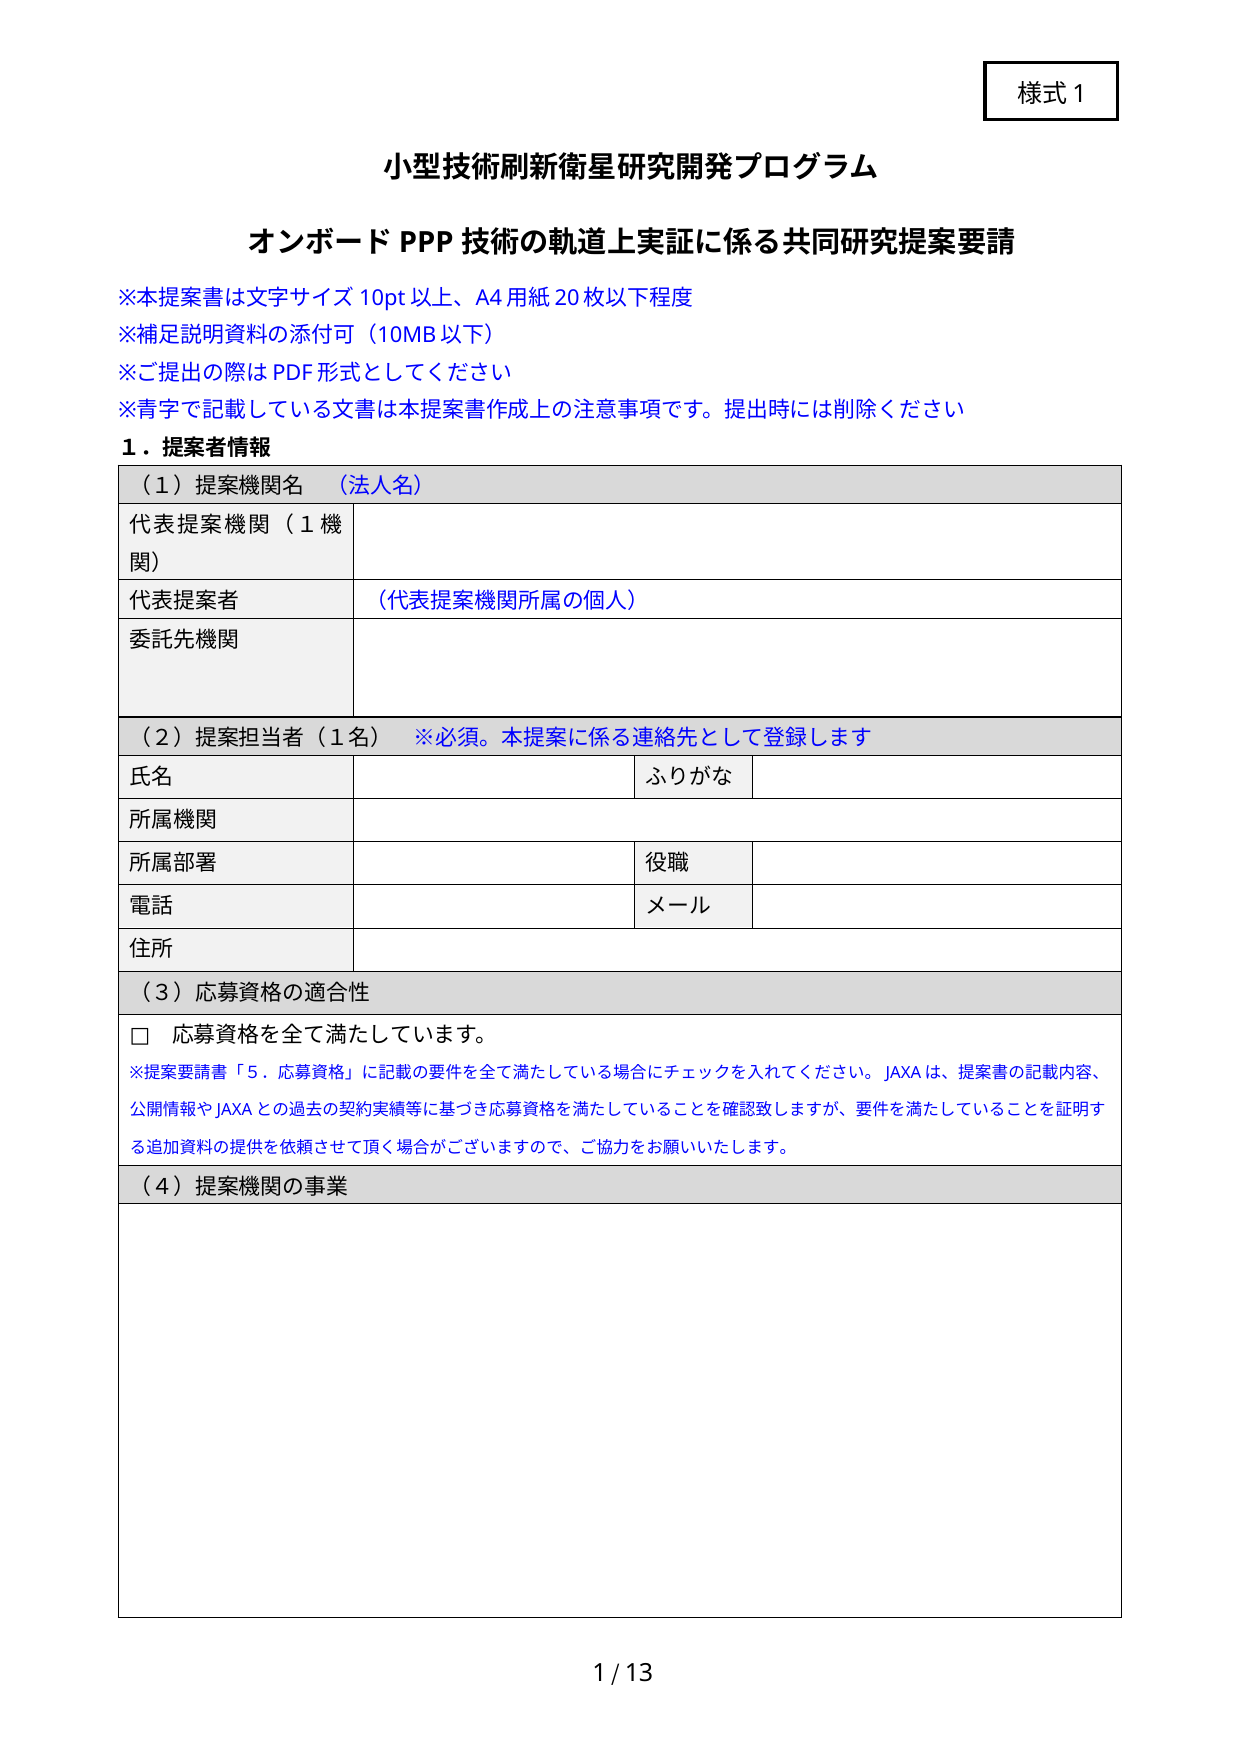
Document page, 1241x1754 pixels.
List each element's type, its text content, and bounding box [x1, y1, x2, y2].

text １．提案者情報 [118, 427, 1122, 464]
table_cell （４）提案機関の事業 [119, 1166, 1121, 1203]
table_cell 所属部署 [119, 842, 353, 884]
text ※本提案書は文字サイズ10pt以上、A4用紙20枚以下程度 [118, 277, 1122, 314]
table_cell [354, 504, 1121, 579]
table_cell [753, 842, 1121, 884]
table_cell [119, 1204, 1121, 1617]
table_cell 委託先機関 [119, 619, 353, 716]
table_cell ふりがな [635, 756, 752, 798]
table_cell 電話 [119, 885, 353, 927]
table_cell [354, 756, 634, 798]
table_cell 代表提案機関（１機関） [119, 504, 353, 579]
table_cell □ 応募資格を全て満たしています。 ※提案要請書「５．応募資格」に記載の要件を全て満たしている場合にチェックを入れてください。JAXAは、提案書の記載内容、公開情報やJAXAとの過去の契約実績等に基づき応募資格を満たしていることを確認致しますが、要件を満たしていることを証明する追加資料の提供を依頼させて頂く場合がございますので、ご協力をお願いいたします。 [119, 1015, 1121, 1165]
table_cell 役職 [635, 842, 752, 884]
text 小型技術刷新衛星研究開発プログラム [118, 127, 1122, 202]
table_cell （代表提案機関所属の個人） [354, 580, 1121, 618]
text ※青字で記載している文書は本提案書作成上の注意事項です。提出時には削除ください [118, 389, 1122, 427]
table_cell [753, 756, 1121, 798]
table_cell メール [635, 885, 752, 927]
text オンボードPPP 技術の軌道上実証に係る共同研究提案要請 [118, 202, 1122, 277]
table_cell [354, 885, 634, 927]
table_cell [354, 929, 1121, 971]
table_cell [354, 619, 1121, 716]
table_cell （２）提案担当者（１名） ※必須。本提案に係る連絡先として登録します [119, 718, 1121, 755]
table_cell 代表提案者 [119, 580, 353, 618]
table_cell [753, 885, 1121, 927]
text ※ご提出の際はPDF形式としてください [118, 352, 1122, 389]
table_cell （３）応募資格の適合性 [119, 972, 1121, 1014]
table_cell 住所 [119, 929, 353, 971]
table_cell [354, 799, 1121, 841]
table_cell 所属機関 [119, 799, 353, 841]
text ※補足説明資料の添付可（10MB以下） [118, 314, 1122, 352]
table_header （１）提案機関名 （法人名） [119, 466, 1121, 503]
table_cell 氏名 [119, 756, 353, 798]
table_cell [354, 842, 634, 884]
